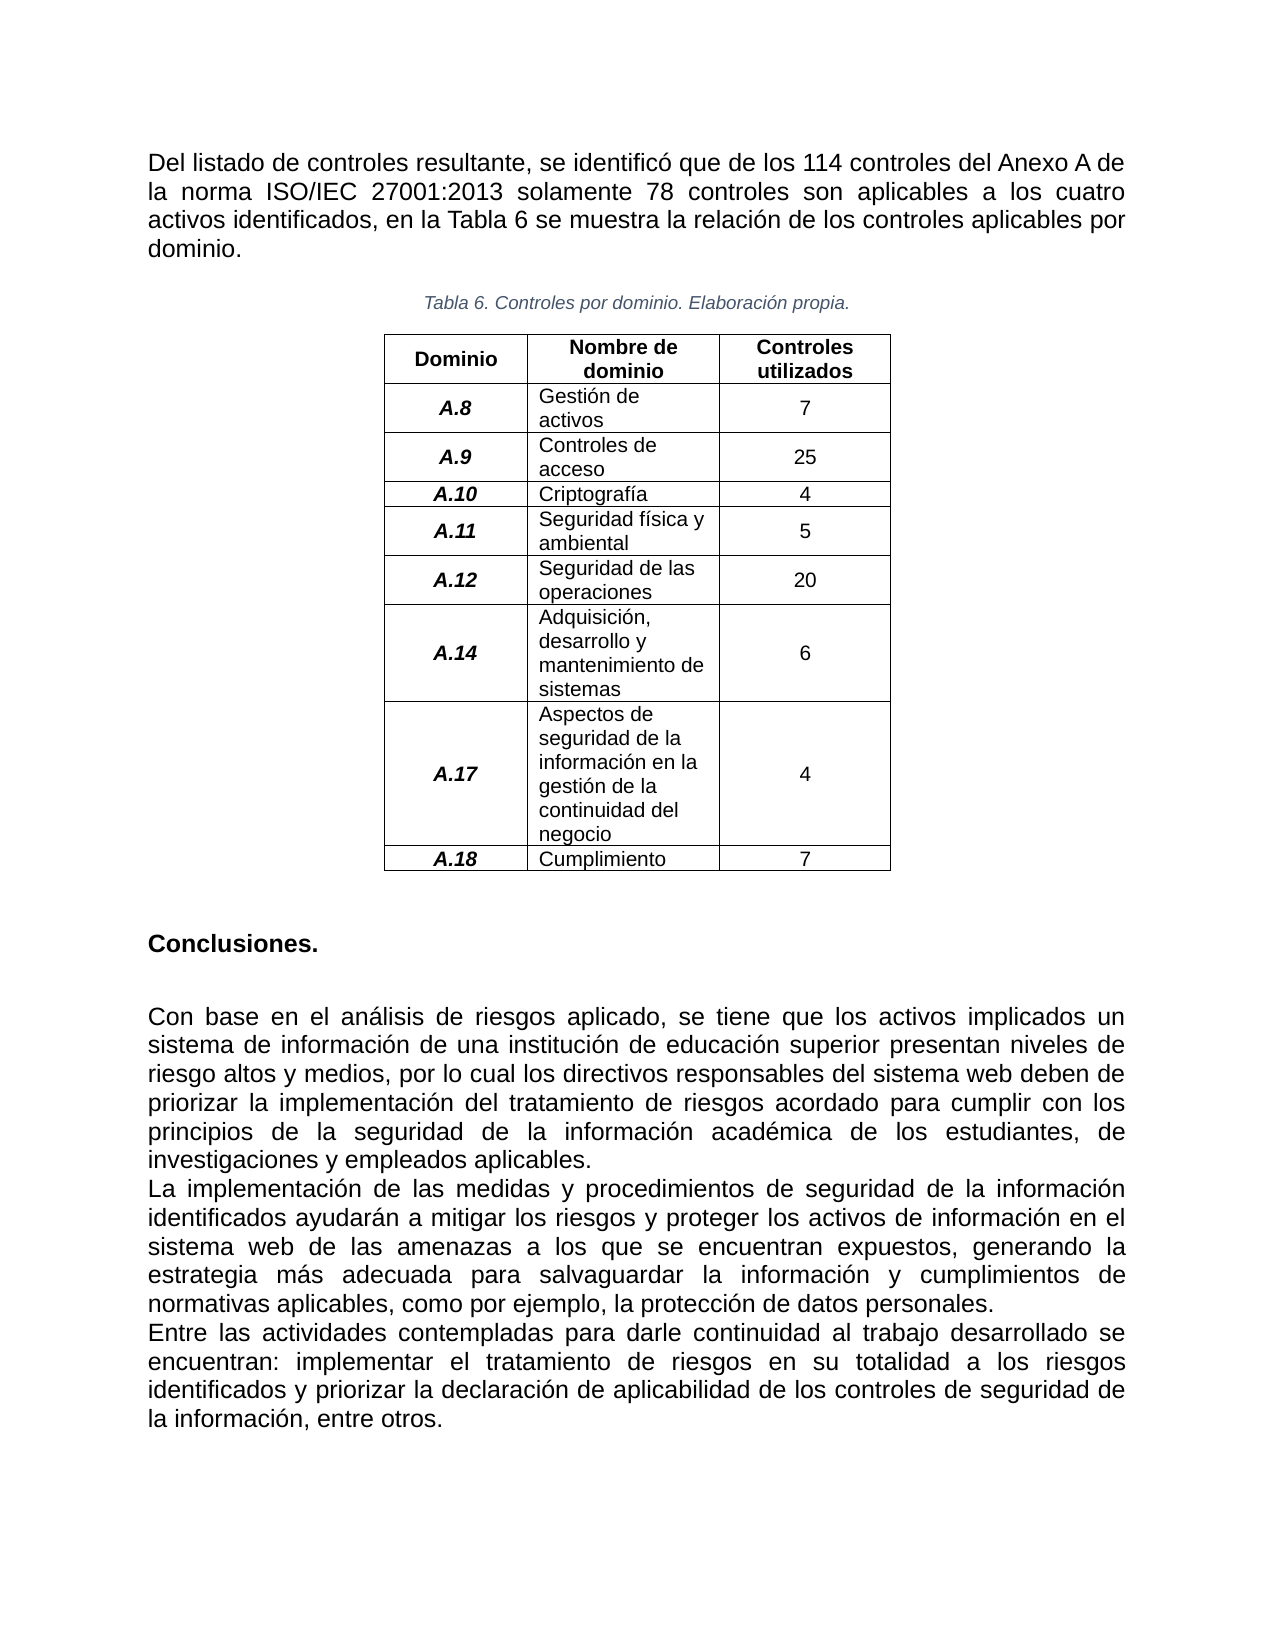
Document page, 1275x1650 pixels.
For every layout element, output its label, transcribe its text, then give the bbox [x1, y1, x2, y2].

table_cell Cumplimiento [528, 846, 719, 870]
table_cell 6 [720, 605, 890, 701]
text Conclusiones. [148, 929, 1127, 958]
table_cell A.9 [385, 433, 527, 481]
table_cell A.10 [385, 482, 527, 506]
table_cell 4 [720, 702, 890, 845]
table_cell Seguridad de las operaciones [528, 556, 719, 604]
table_cell 5 [720, 507, 890, 555]
table_cell 20 [720, 556, 890, 604]
table_cell Gestión de activos [528, 384, 719, 432]
text La implementación de las medidas y procedimientos de seguridad de la información identificados ayudarán a mitigar los riesgos y proteger los activos de información en el sistema web de las amenazas a los que se encuentran expuestos, generando la estrategia más adecuada para salvaguardar la información y cumplimientos de normativas aplicables, como por ejemplo, la protección de datos personales. [148, 1174, 1127, 1318]
text Con base en el análisis de riesgos aplicado, se tiene que los activos implicados un sistema de información de una institución de educación superior presentan niveles de riesgo altos y medios, por lo cual los directivos responsables del sistema web deben de priorizar la implementación del tratamiento de riesgos acordado para cumplir con los principios de la seguridad de la información académica de los estudiantes, de investigaciones y empleados aplicables. [148, 1002, 1127, 1174]
table_cell A.12 [385, 556, 527, 604]
table_header Controles utilizados [720, 335, 890, 383]
table_cell Controles de acceso [528, 433, 719, 481]
table_cell A.8 [385, 384, 527, 432]
table_cell 7 [720, 846, 890, 870]
table_cell A.11 [385, 507, 527, 555]
table_header Dominio [385, 335, 527, 383]
table_cell 7 [720, 384, 890, 432]
text Entre las actividades contempladas para darle continuidad al trabajo desarrollado se encuentran: implementar el tratamiento de riesgos en su totalidad a los riesgos identificados y priorizar la declaración de aplicabilidad de los controles de seguridad de la información, entre otros. [148, 1318, 1127, 1433]
table_cell A.17 [385, 702, 527, 845]
table_cell 25 [720, 433, 890, 481]
table_cell 4 [720, 482, 890, 506]
table_header Nombre de dominio [528, 335, 719, 383]
table_cell Adquisición, desarrollo y mantenimiento de sistemas [528, 605, 719, 701]
table_cell Aspectos de seguridad de la información en la gestión de la continuidad del negocio [528, 702, 719, 845]
table_cell A.14 [385, 605, 527, 701]
text Del listado de controles resultante, se identificó que de los 114 controles del Anexo A de la norma ISO/IEC 27001:2013 solamente 78 controles son aplicables a los cuatro activos identificados, en la Tabla 6 se muestra la relación de los controles aplicables por dominio. [148, 148, 1127, 263]
table_cell Criptografía [528, 482, 719, 506]
table_cell Seguridad física y ambiental [528, 507, 719, 555]
text Tabla 6. Controles por dominio. Elaboración propia. [148, 291, 1127, 313]
table_cell A.18 [385, 846, 527, 870]
